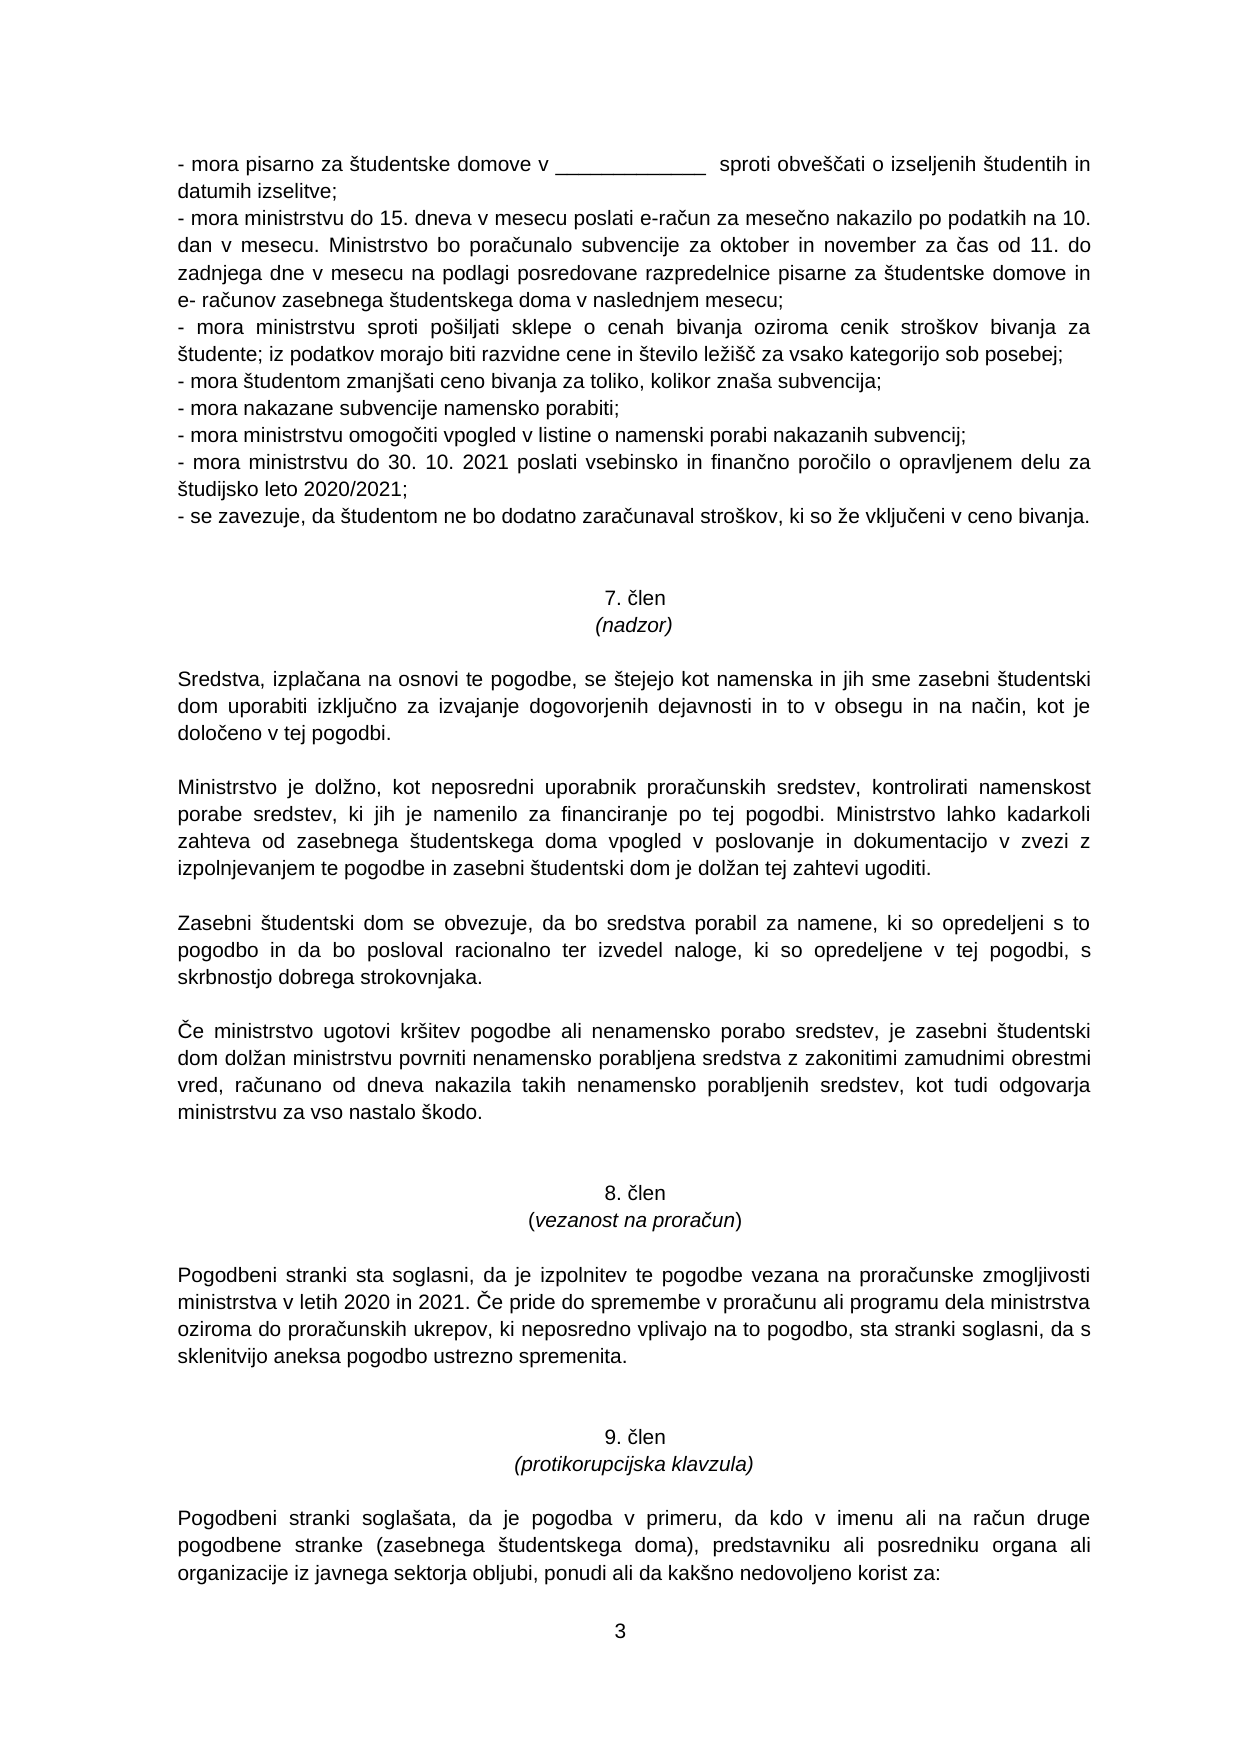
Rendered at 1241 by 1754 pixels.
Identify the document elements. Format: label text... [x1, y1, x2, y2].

text (vezanost na proračun) [177, 1206, 1092, 1233]
text Zasebni študentski dom se obvezuje, da bo sredstva porabil za namene, ki so opredeljeni s to pogodbo in da bo posloval racionalno ter izvedel naloge, ki so opredeljene v tej pogodbi, s skrbnostjo dobrega strokovnjaka. [177, 908, 1092, 989]
text (nadzor) [177, 610, 1092, 637]
text 9. člen [177, 1423, 1092, 1450]
text Sredstva, izplačana na osnovi te pogodbe, se štejejo kot namenska in jih sme zasebni študentski dom uporabiti izključno za izvajanje dogovorjenih dejavnosti in to v obsegu in na način, kot je določeno v tej pogodbi. [177, 664, 1092, 746]
text 8. člen [177, 1179, 1092, 1206]
list - mora ministrstvu do 30. 10. 2021 poslati vsebinsko in finančno poročilo o opravljenem delu za študijsko leto 2020/2021; [177, 448, 1092, 502]
list - mora ministrstvu do 15. dneva v mesecu poslati e-račun za mesečno nakazilo po podatkih na 10. dan v mesecu. Ministrstvo bo poračunalo subvencije za oktober in november za čas od 11. do zadnjega dne v mesecu na podlagi posredovane razpredelnice pisarne za študentske domove in e- računov zasebnega študentskega doma v naslednjem mesecu; [177, 204, 1092, 312]
text 7. člen [177, 583, 1092, 610]
list - mora nakazane subvencije namensko porabiti; [177, 394, 1092, 421]
text Ministrstvo je dolžno, kot neposredni uporabnik proračunskih sredstev, kontrolirati namenskost porabe sredstev, ki jih je namenilo za financiranje po tej pogodbi. Ministrstvo lahko kadarkoli zahteva od zasebnega študentskega doma vpogled v poslovanje in dokumentacijo v zvezi z izpolnjevanjem te pogodbe in zasebni študentski dom je dolžan tej zahtevi ugoditi. [177, 773, 1092, 881]
text Pogodbeni stranki soglašata, da je pogodba v primeru, da kdo v imenu ali na račun druge pogodbene stranke (zasebnega študentskega doma), predstavniku ali posredniku organa ali organizacije iz javnega sektorja obljubi, ponudi ali da kakšno nedovoljeno korist za: [177, 1504, 1092, 1585]
list - se zavezuje, da študentom ne bo dodatno zaračunaval stroškov, ki so že vključeni v ceno bivanja. [177, 502, 1092, 529]
list - mora študentom zmanjšati ceno bivanja za toliko, kolikor znaša subvencija; [177, 367, 1092, 394]
list - mora ministrstvu sproti pošiljati sklepe o cenah bivanja oziroma cenik stroškov bivanja za študente; iz podatkov morajo biti razvidne cene in število ležišč za vsako kategorijo sob posebej; [177, 312, 1092, 367]
list - mora ministrstvu omogočiti vpogled v listine o namenski porabi nakazanih subvencij; [177, 421, 1092, 448]
text Pogodbeni stranki sta soglasni, da je izpolnitev te pogodbe vezana na proračunske zmogljivosti ministrstva v letih 2020 in 2021. Če pride do spremembe v proračunu ali programu dela ministrstva oziroma do proračunskih ukrepov, ki neposredno vplivajo na to pogodbo, sta stranki soglasni, da s sklenitvijo aneksa pogodbo ustrezno spremenita. [177, 1260, 1092, 1369]
text (protikorupcijska klavzula) [177, 1450, 1092, 1477]
text Če ministrstvo ugotovi kršitev pogodbe ali nenamensko porabo sredstev, je zasebni študentski dom dolžan ministrstvu povrniti nenamensko porabljena sredstva z zakonitimi zamudnimi obrestmi vred, računano od dneva nakazila takih nenamensko porabljenih sredstev, kot tudi odgovarja ministrstvu za vso nastalo škodo. [177, 1017, 1092, 1125]
list - mora pisarno za študentske domove v _____________ sproti obveščati o izseljenih študentih in datumih izselitve; [177, 150, 1092, 204]
